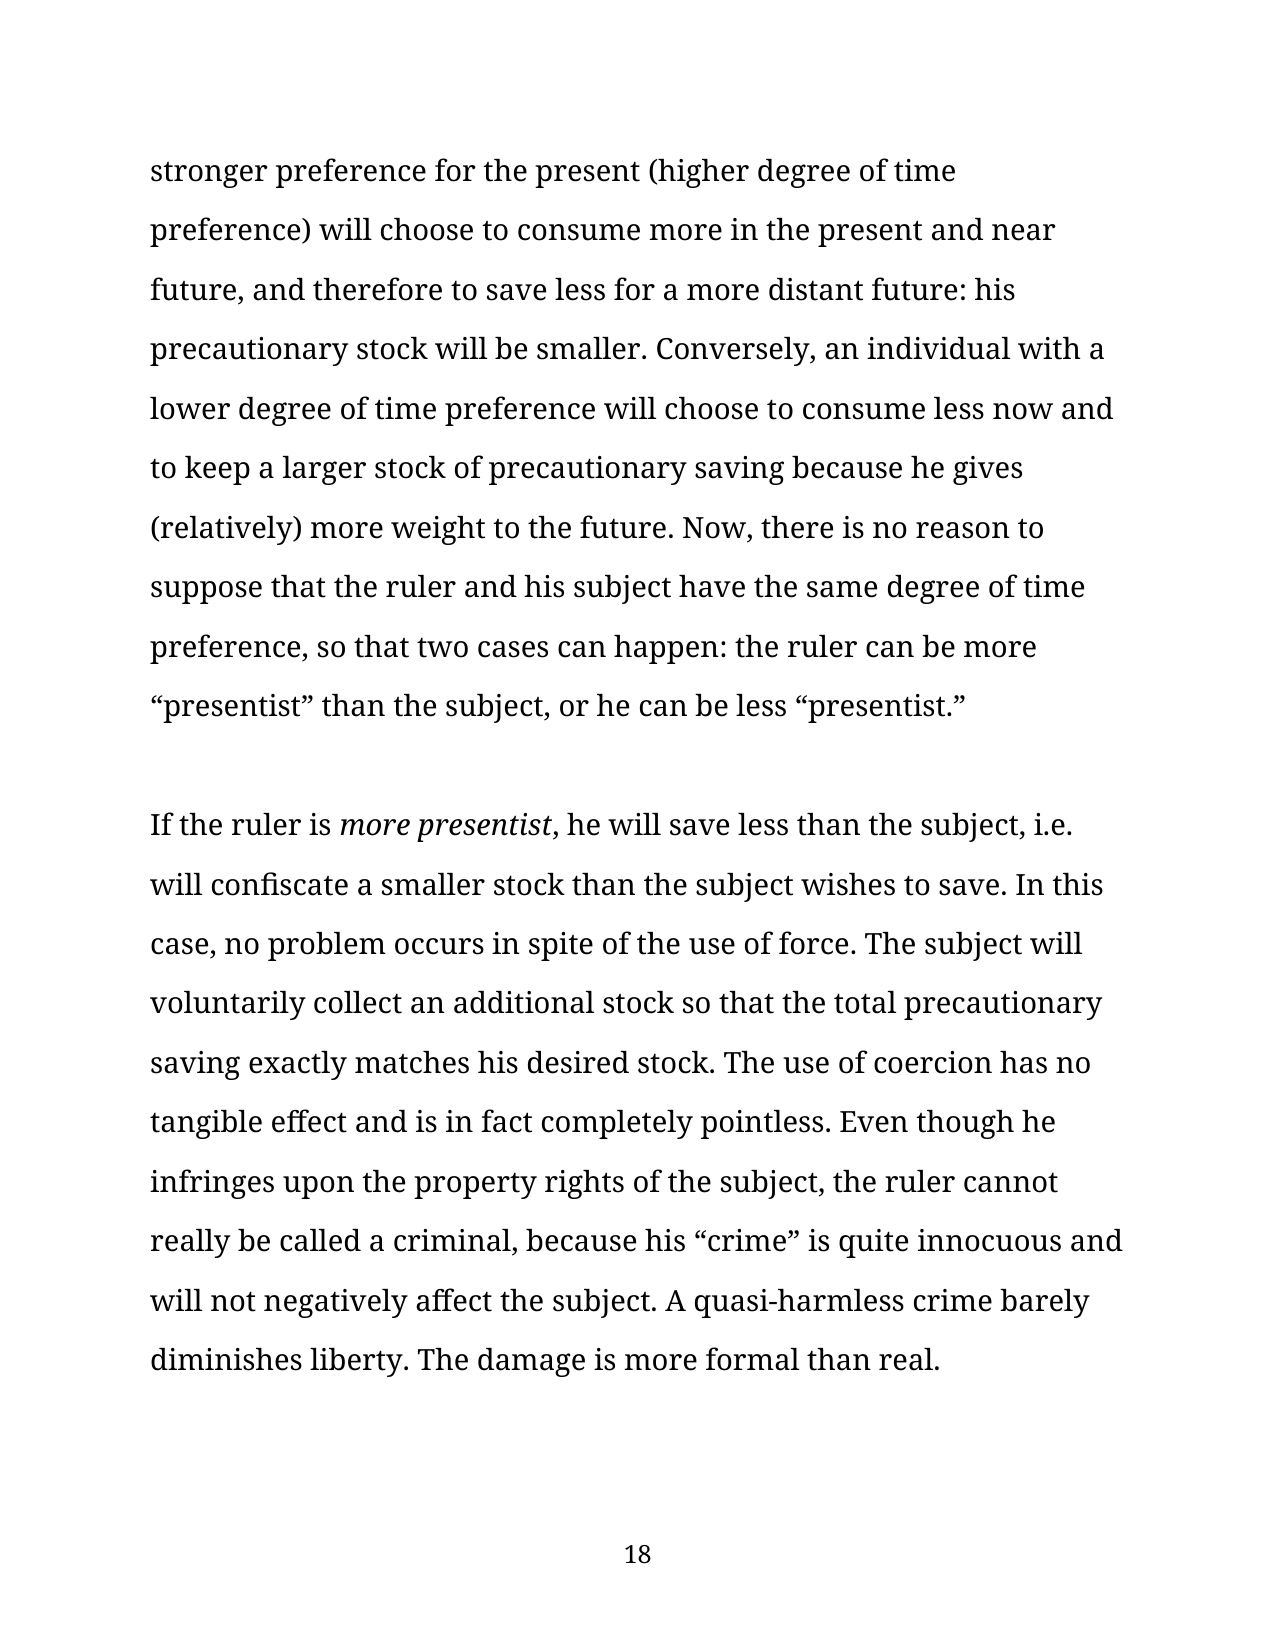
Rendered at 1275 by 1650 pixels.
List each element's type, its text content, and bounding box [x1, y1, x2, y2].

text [150, 150, 1125, 725]
text If the ruler is more presentist, he will save less than the subject, i.e. will confiscate a smaller stock than the subject wishes to save. In this case, no problem occurs in spite of the use of force. The subject will voluntarily collect an additional stock so that the total precautionary saving exactly matches his desired stock. The use of coercion has no tangible effect and is in fact completely pointless. Even though he infringes upon the property rights of the subject, the ruler cannot really be called a criminal, because his “crime” is quite innocuous and will not negatively affect the subject. A quasi-harmless crime barely diminishes liberty. The damage is more formal than real. [150, 804, 1125, 1379]
